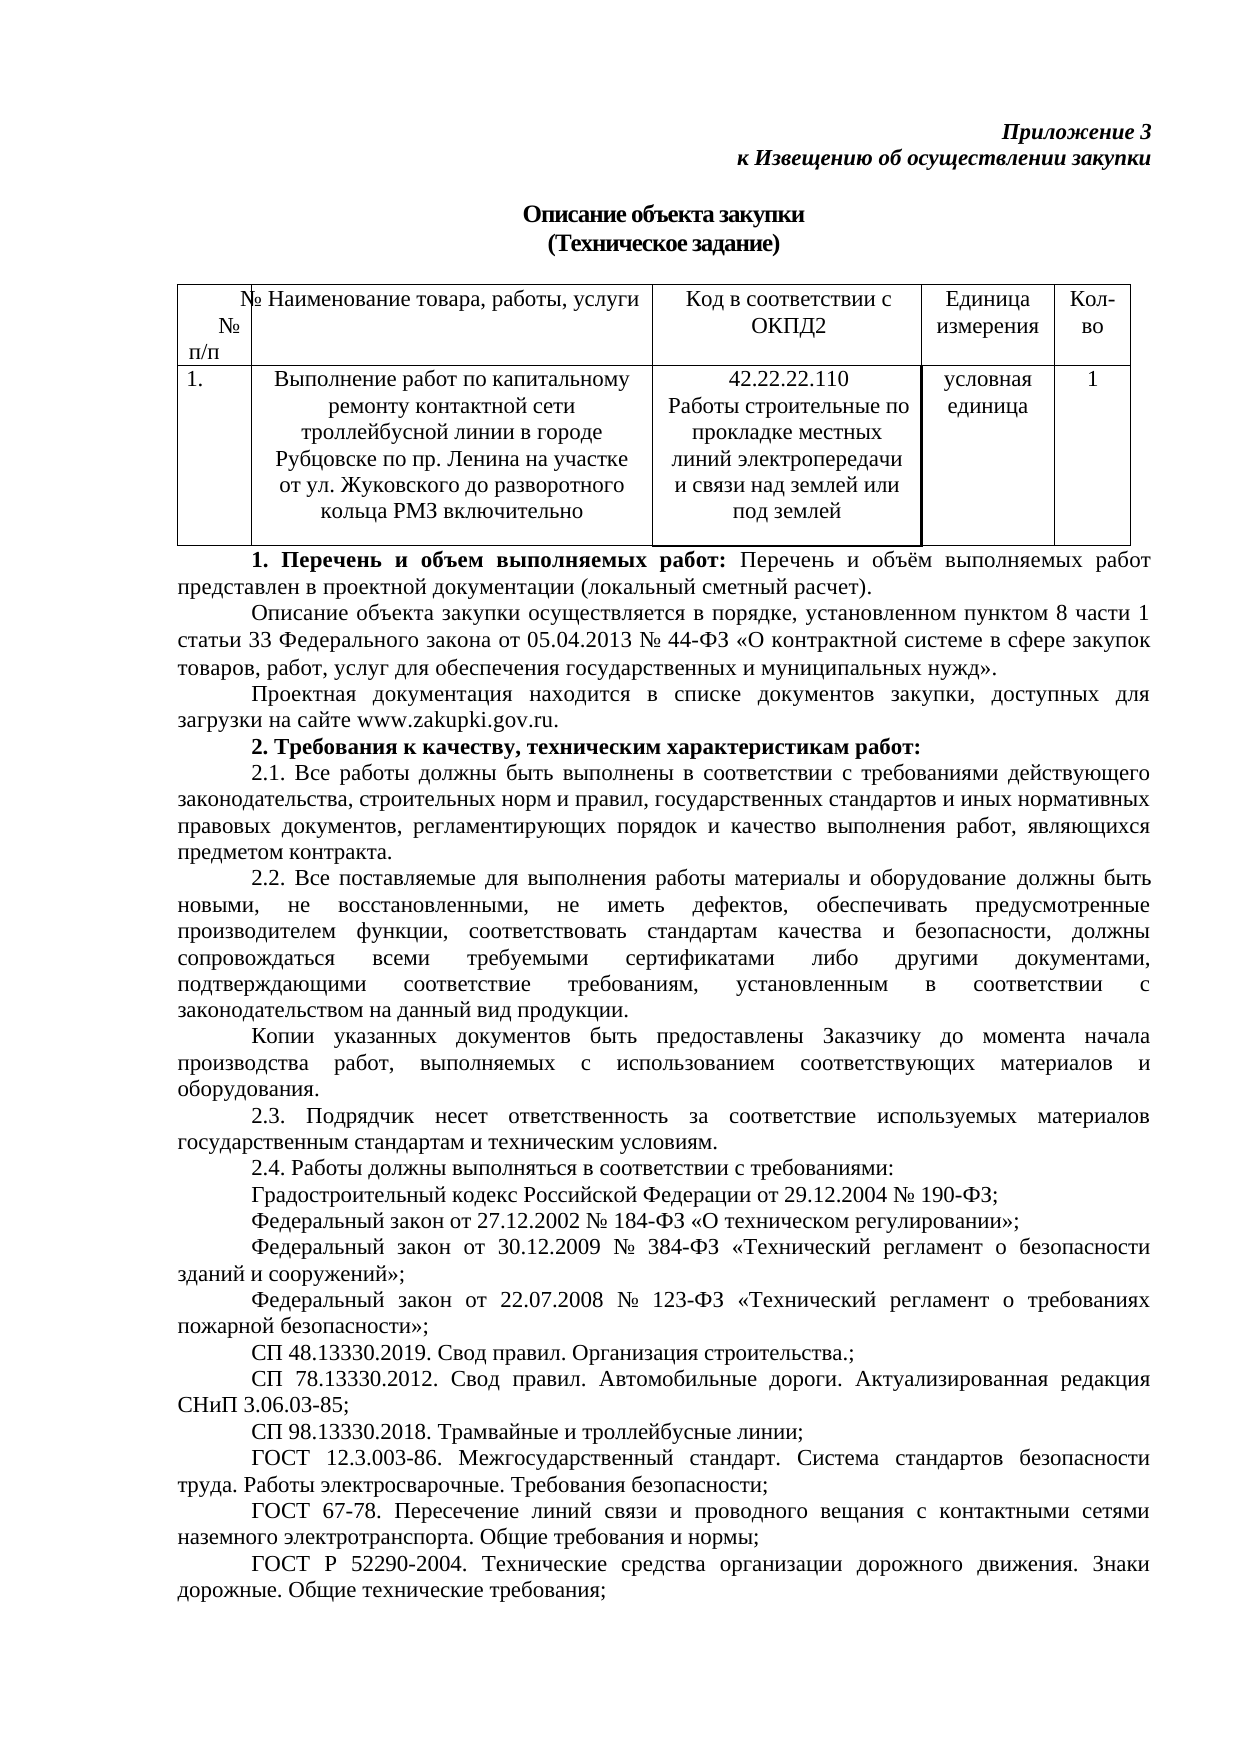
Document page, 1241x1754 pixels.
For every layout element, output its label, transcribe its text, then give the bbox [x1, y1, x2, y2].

text ГОСТ 12.3.003-86. Межгосударственный стандарт. Система стандартов безопасности труда. Работы электросварочные. Требования безопасности; [177, 1444, 1152, 1497]
text СП 78.13330.2012. Свод правил. Автомобильные дороги. Актуализированная редакция СНиП 3.06.03-85; [177, 1365, 1152, 1418]
table_header Код в соответствии с ОКПД2 [653, 285, 921, 364]
text Проектная документация находится в списке документов закупки, доступных для загрузки на сайте www.zakupki.gov.ru. [177, 680, 1152, 733]
text 1. Перечень и объем выполняемых работ: Перечень и объём выполняемых работ представлен в проектной документации (локальный сметный расчет). [177, 547, 1152, 599]
text Федеральный закон от 27.12.2002 № 184-ФЗ «О техническом регулировании»; [177, 1207, 1152, 1233]
text 2.4. Работы должны выполняться в соответствии с требованиями: [177, 1154, 1152, 1181]
table_cell 42.22.22.110 Работы строительные по прокладке местных линий электропередачи и связи над землей или под землей [653, 366, 920, 544]
text Градостроительный кодекс Российской Федерации от 29.12.2004 № 190-ФЗ; [177, 1181, 1152, 1207]
text ГОСТ Р 52290-2004. Технические средства организации дорожного движения. Знаки дорожные. Общие технические требования; [177, 1550, 1152, 1602]
text ГОСТ 67-78. Пересечение линий связи и проводного вещания с контактными сетями наземного электротранспорта. Общие требования и нормы; [177, 1497, 1152, 1550]
text (Техническое задание) [177, 228, 1152, 256]
text 2.1. Все работы должны быть выполнены в соответствии с требованиями действующего законодательства, строительных норм и правил, государственных стандартов и иных нормативных правовых документов, регламентирующих порядок и качество выполнения работ, являющихся предметом контракта. [177, 759, 1152, 864]
text СП 98.13330.2018. Трамвайные и троллейбусные линии; [177, 1418, 1152, 1444]
text Описание объекта закупки [177, 199, 1152, 228]
table_cell Выполнение работ по капитальному ремонту контактной сети троллейбусной линии в городе Рубцовске по пр. Ленина на участке от ул. Жуковского до разворотного кольца РМЗ включительно [252, 366, 652, 544]
text Приложение 3 [177, 118, 1152, 144]
text СП 48.13330.2019. Свод правил. Организация строительства.; [177, 1339, 1152, 1365]
text Федеральный закон от 30.12.2009 № 384-ФЗ «Технический регламент о безопасности зданий и сооружений»; [177, 1233, 1152, 1286]
text 2.3. Подрядчик несет ответственность за соответствие используемых материалов государственным стандартам и техническим условиям. [177, 1102, 1152, 1154]
text 2. Требования к качеству, техническим характеристикам работ: [177, 733, 1152, 759]
text Копии указанных документов быть предоставлены Заказчику до момента начала производства работ, выполняемых с использованием соответствующих материалов и оборудования. [177, 1023, 1152, 1102]
text к Извещению об осуществлении закупки [177, 144, 1152, 171]
table_header № № п/п [178, 285, 251, 364]
text Федеральный закон от 22.07.2008 № 123-ФЗ «Технический регламент о требованиях пожарной безопасности»; [177, 1286, 1152, 1339]
table_header Кол-во [1055, 285, 1130, 364]
text 2.2. Все поставляемые для выполнения работы материалы и оборудование должны быть новыми, не восстановленными, не иметь дефектов, обеспечивать предусмотренные производителем функции, соответствовать стандартам качества и безопасности, должны сопровождаться всеми требуемыми сертификатами либо другими документами, подтверждающими соответствие требованиям, установленным в соответствии с законодательством на данный вид продукции. [177, 864, 1152, 1023]
table_cell 1 [1055, 366, 1130, 544]
text Описание объекта закупки осуществляется в порядке, установленном пунктом 8 части 1 статьи 33 Федерального закона от 05.04.2013 № 44-ФЗ «О контрактной системе в сфере закупок товаров, работ, услуг для обеспечения государственных и муниципальных нужд». [177, 599, 1152, 680]
table_cell 1. [178, 366, 251, 544]
table_cell условная единица [923, 366, 1054, 544]
table_header Наименование товара, работы, услуги [252, 285, 652, 364]
table_header Единица измерения [922, 285, 1054, 364]
